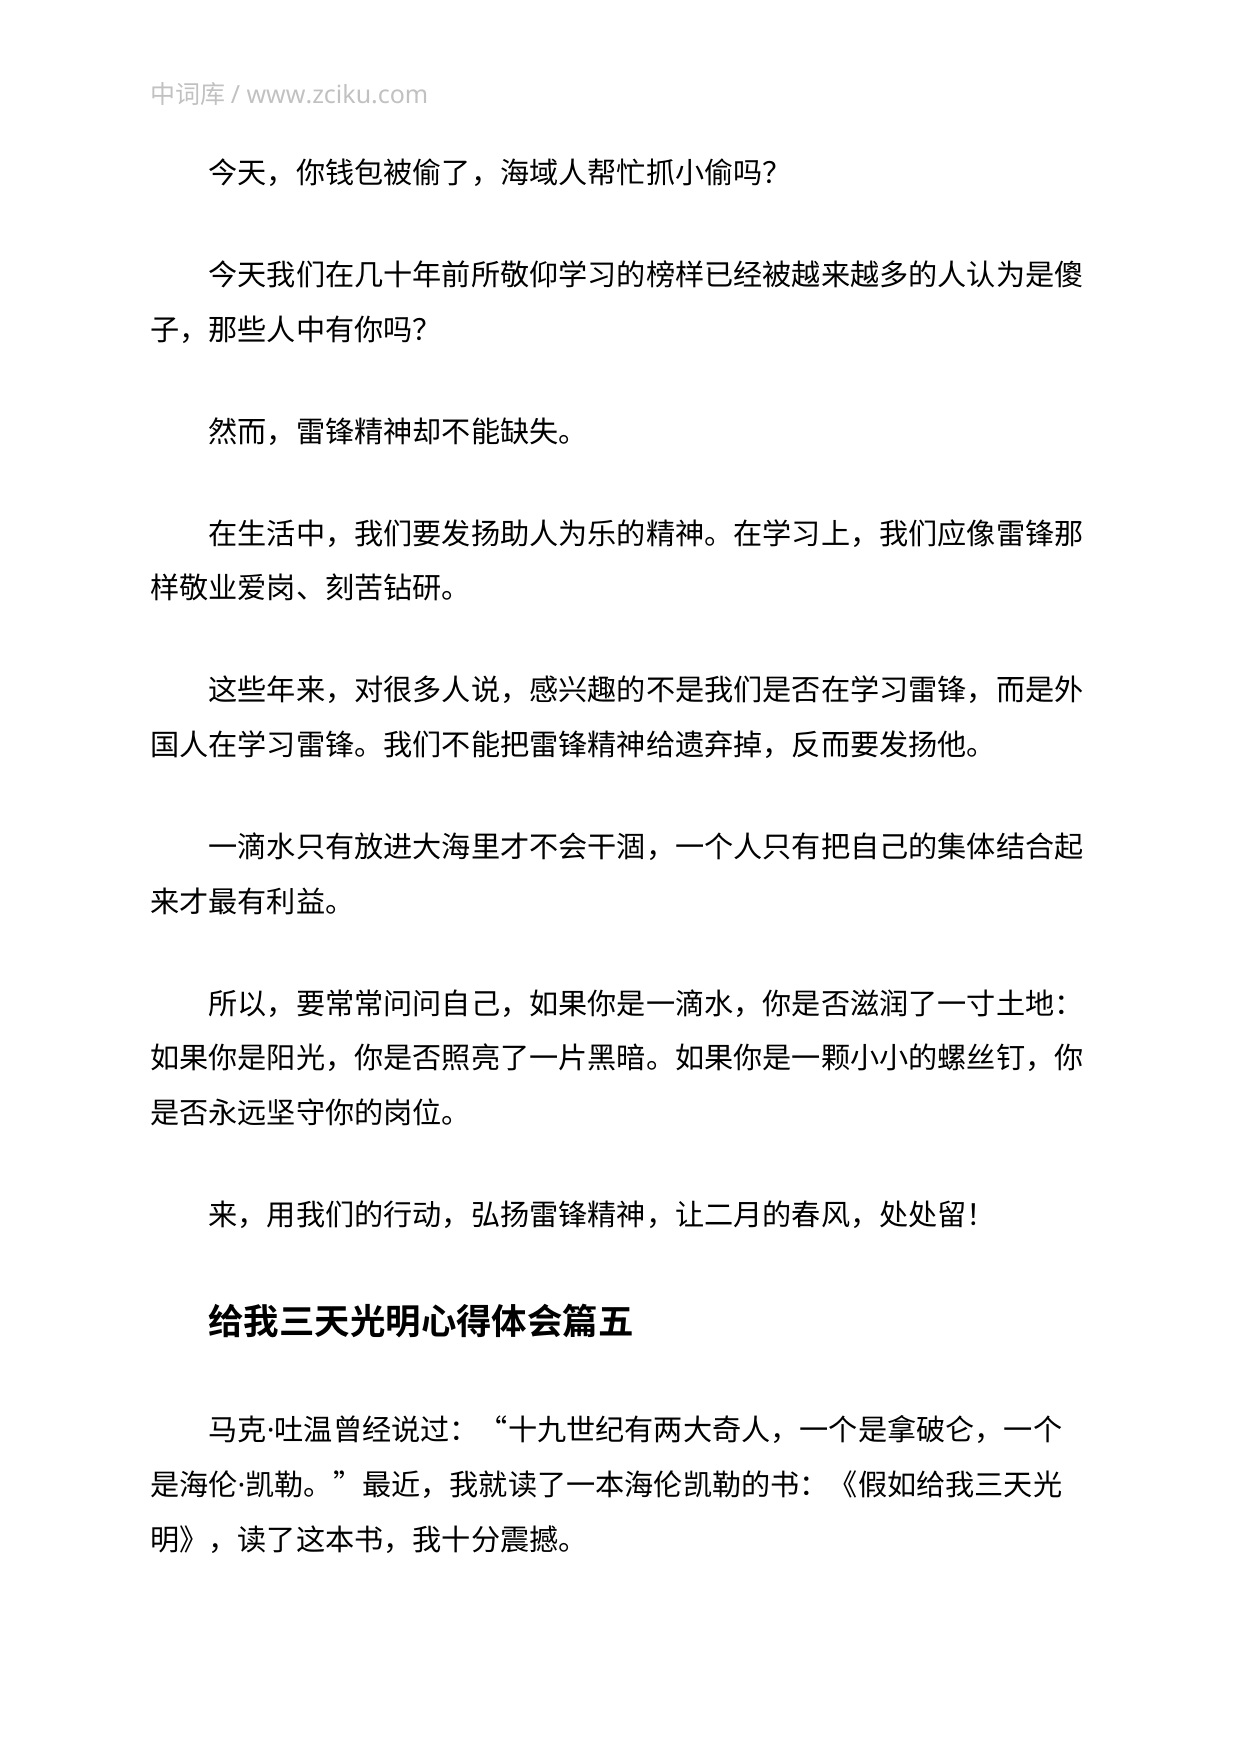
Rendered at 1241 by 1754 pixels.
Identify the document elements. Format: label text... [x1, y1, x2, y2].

text 然而，雷锋精神却不能缺失。 [150, 408, 1090, 451]
text 所以，要常常问问自己，如果你是一滴水，你是否滋润了一寸土地：如果你是阳光，你是否照亮了一片黑暗。如果你是一颗小小的螺丝钉，你是否永远坚守你的岗位。 [150, 980, 1090, 1132]
text 来，用我们的行动，弘扬雷锋精神，让二月的春风，处处留！ [150, 1192, 1090, 1234]
text 这些年来，对很多人说，感兴趣的不是我们是否在学习雷锋，而是外国人在学习雷锋。我们不能把雷锋精神给遗弃掉，反而要发扬他。 [150, 667, 1090, 764]
text 马克·吐温曾经说过：“十九世纪有两大奇人，一个是拿破仑，一个是海伦·凯勒。”最近，我就读了一本海伦凯勒的书：《假如给我三天光明》，读了这本书，我十分震撼。 [150, 1407, 1090, 1559]
text 今天，你钱包被偷了，海域人帮忙抓小偷吗？ [150, 150, 1090, 192]
text 给我三天光明心得体会篇五 [150, 1293, 1090, 1345]
text 一滴水只有放进大海里才不会干涸，一个人只有把自己的集体结合起来才最有利益。 [150, 823, 1090, 921]
text 今天我们在几十年前所敬仰学习的榜样已经被越来越多的人认为是傻子，那些人中有你吗？ [150, 252, 1090, 349]
text 在生活中，我们要发扬助人为乐的精神。在学习上，我们应像雷锋那样敬业爱岗、刻苦钻研。 [150, 510, 1090, 607]
